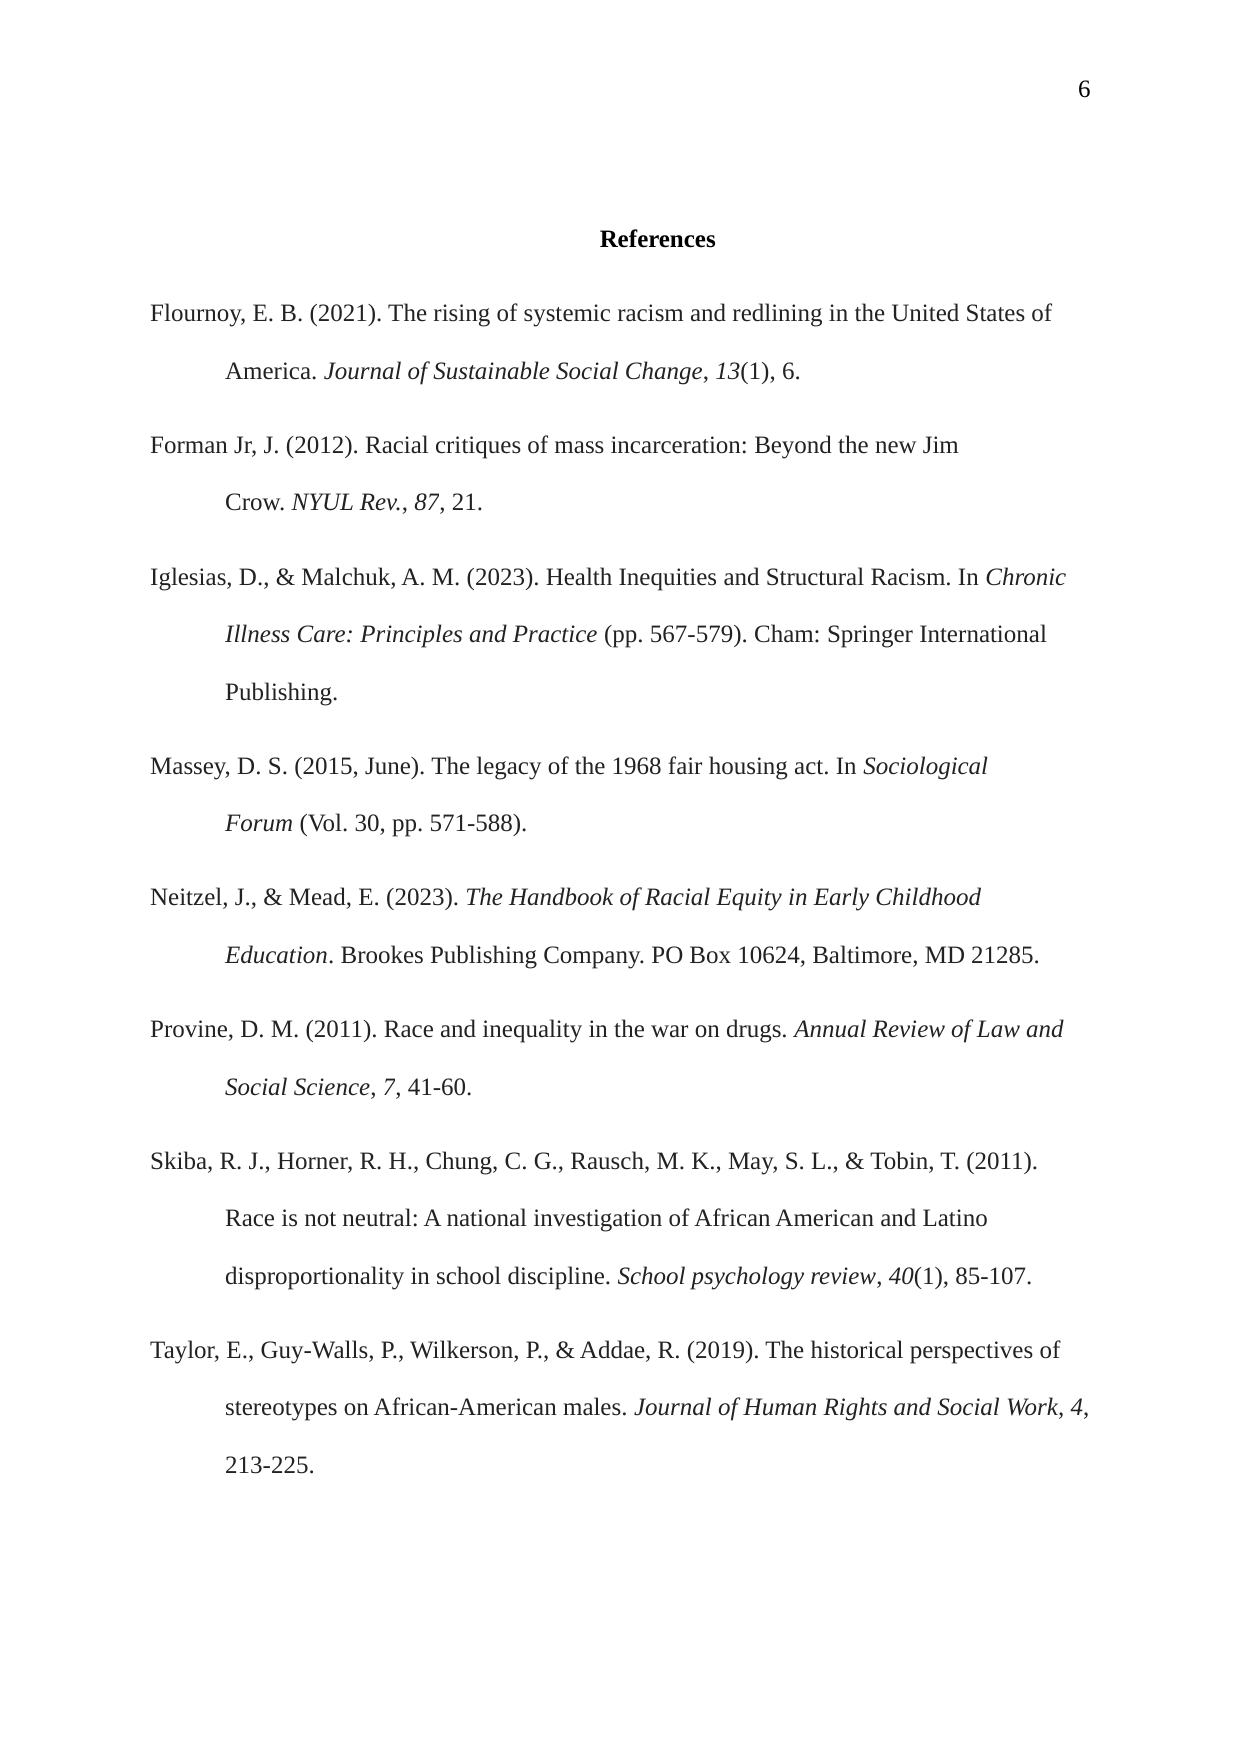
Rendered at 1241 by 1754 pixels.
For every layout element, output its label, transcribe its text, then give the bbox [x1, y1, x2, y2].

text Forman Jr, J. (2012). Racial critiques of mass incarceration: Beyond the new Jim Crow. NYUL Rev., 87, 21. [150, 430, 1090, 516]
text Skiba, R. J., Horner, R. H., Chung, C. G., Rausch, M. K., May, S. L., & Tobin, T. (2011). Race is not neutral: A national investigation of African American and Latino disproportionality in school discipline. School psychology review, 40(1), 85-107. [150, 1146, 1090, 1289]
text Iglesias, D., & Malchuk, A. M. (2023). Health Inequities and Structural Racism. In Chronic Illness Care: Principles and Practice (pp. 567-579). Cham: Springer International Publishing. [150, 562, 1090, 705]
text Flournoy, E. B. (2021). The rising of systemic racism and redlining in the United States of America. Journal of Sustainable Social Change, 13(1), 6. [150, 298, 1090, 384]
text References [150, 224, 1090, 253]
text Taylor, E., Guy-Walls, P., Wilkerson, P., & Addae, R. (2019). The historical perspectives of stereotypes on African-American males. Journal of Human Rights and Social Work, 4, 213-225. [150, 1335, 1090, 1479]
text Provine, D. M. (2011). Race and inequality in the war on drugs. Annual Review of Law and Social Science, 7, 41-60. [150, 1014, 1090, 1100]
text Massey, D. S. (2015, June). The legacy of the 1968 fair housing act. In Sociological Forum (Vol. 30, pp. 571-588). [150, 751, 1090, 837]
text Neitzel, J., & Mead, E. (2023). The Handbook of Racial Equity in Early Childhood Education. Brookes Publishing Company. PO Box 10624, Baltimore, MD 21285. [150, 882, 1090, 969]
